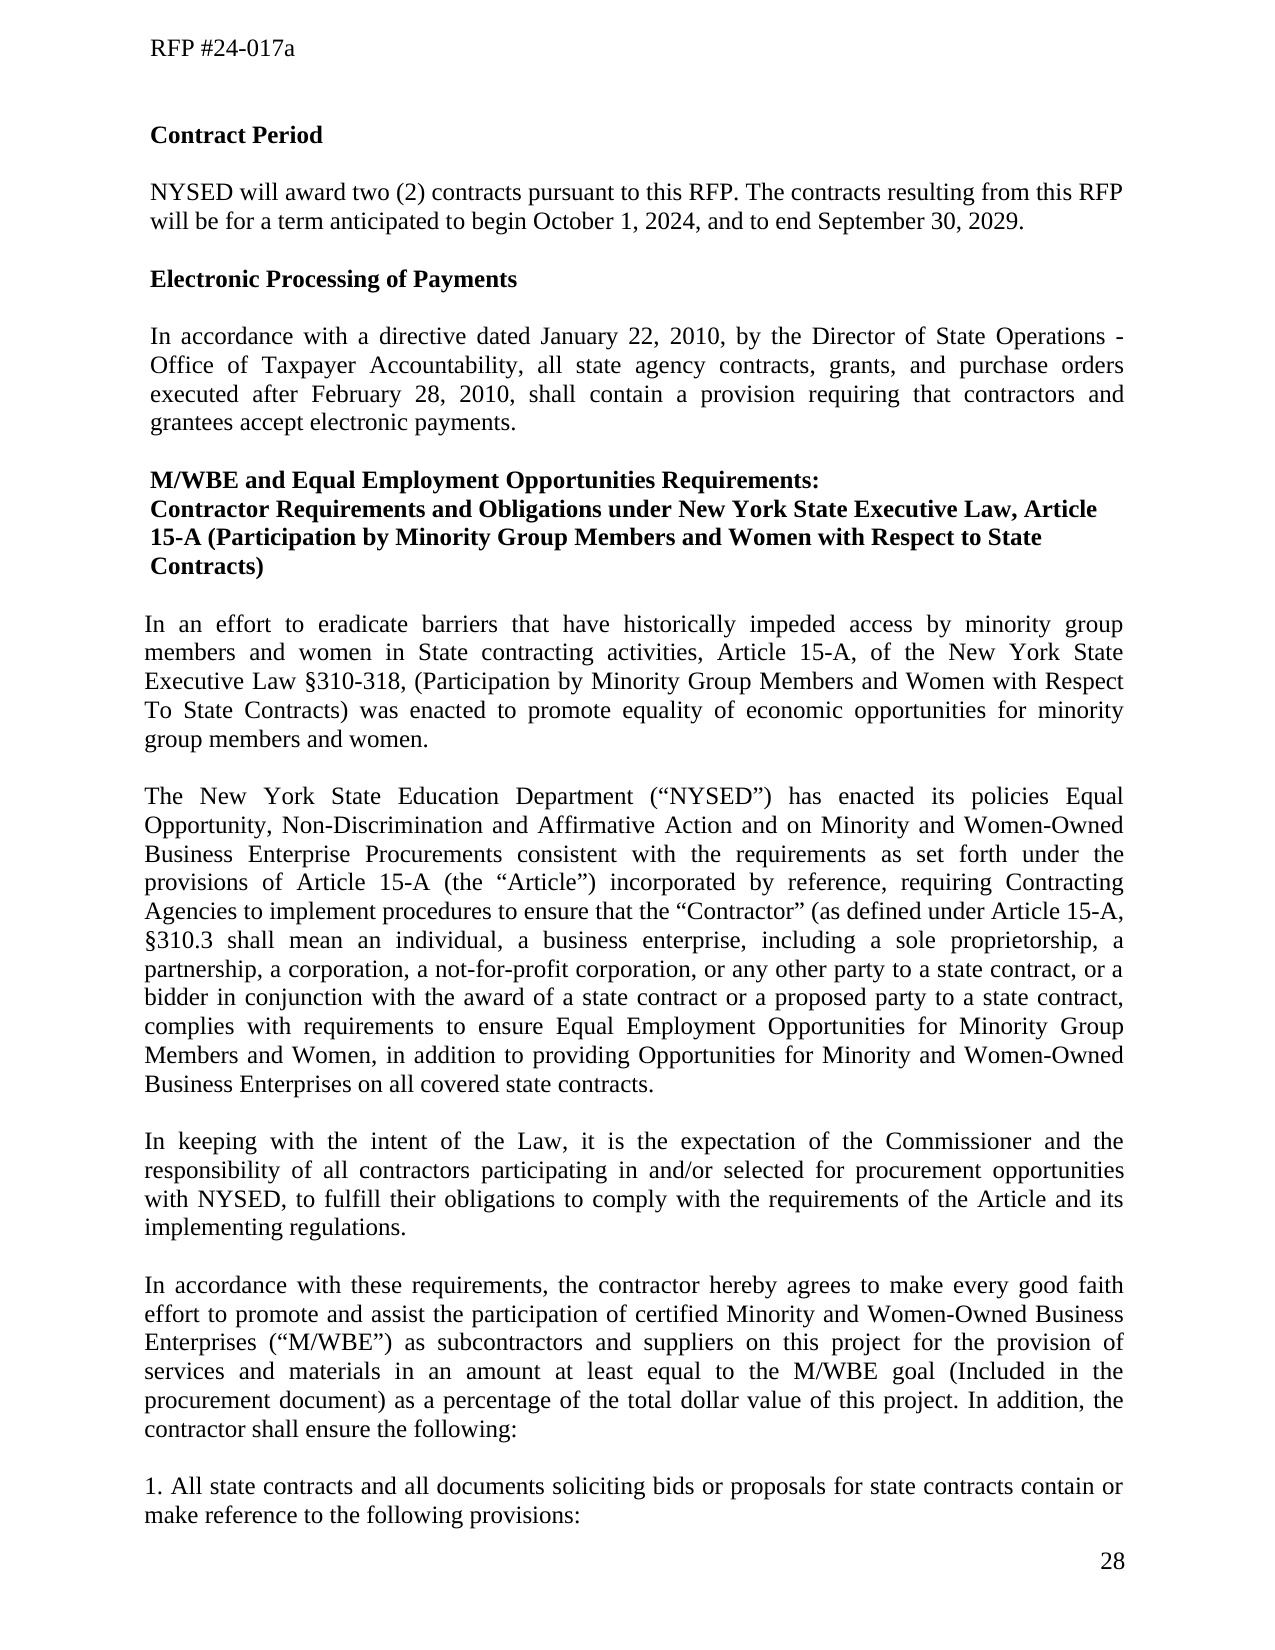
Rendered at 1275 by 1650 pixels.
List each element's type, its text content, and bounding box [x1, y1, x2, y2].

text The New York State Education Department (“NYSED”) has enacted its policies Equal Opportunity, Non-Discrimination and Affirmative Action and on Minority and Women-Owned Business Enterprise Procurements consistent with the requirements as set forth under the provisions of Article 15-A (the “Article”) incorporated by reference, requiring Contracting Agencies to implement procedures to ensure that the “Contractor” (as defined under Article 15-A, §310.3 shall mean an individual, a business enterprise, including a sole proprietorship, a partnership, a corporation, a not-for-profit corporation, or any other party to a state contract, or a bidder in conjunction with the award of a state contract or a proposed party to a state contract, complies with requirements to ensure Equal Employment Opportunities for Minority Group Members and Women, in addition to providing Opportunities for Minority and Women-Owned Business Enterprises on all covered state contracts. [144, 781, 1125, 1097]
subtitle Contract Period [150, 120, 1125, 149]
text NYSED will award two (2) contracts pursuant to this RFP. The contracts resulting from this RFP will be for a term anticipated to begin October 1, 2024, and to end September 30, 2029. [150, 177, 1125, 235]
text In an effort to eradicate barriers that have historically impeded access by minority group members and women in State contracting activities, Article 15-A, of the New York State Executive Law §310-318, (Participation by Minority Group Members and Women with Respect To State Contracts) was enacted to promote equality of economic opportunities for minority group members and women. [144, 609, 1125, 752]
text In accordance with a directive dated January 22, 2010, by the Director of State Operations - Office of Taxpayer Accountability, all state agency contracts, grants, and purchase orders executed after February 28, 2010, shall contain a provision requiring that contractors and grantees accept electronic payments. [150, 321, 1125, 436]
subtitle Contractor Requirements and Obligations under New York State Executive Law, Article 15-A (Participation by Minority Group Members and Women with Respect to State Contracts) [150, 494, 1125, 580]
text In accordance with these requirements, the contractor hereby agrees to make every good faith effort to promote and assist the participation of certified Minority and Women-Owned Business Enterprises (“M/WBE”) as subcontractors and suppliers on this project for the provision of services and materials in an amount at least equal to the M/WBE goal (Included in the procurement document) as a percentage of the total dollar value of this project. In addition, the contractor shall ensure the following: [144, 1270, 1125, 1442]
subtitle M/WBE and Equal Employment Opportunities Requirements: [150, 465, 1125, 494]
subtitle Electronic Processing of Payments [150, 264, 1125, 292]
text In keeping with the intent of the Law, it is the expectation of the Commissioner and the responsibility of all contractors participating in and/or selected for procurement opportunities with NYSED, to fulfill their obligations to comply with the requirements of the Article and its implementing regulations. [144, 1126, 1125, 1241]
text 1. All state contracts and all documents soliciting bids or proposals for state contracts contain or make reference to the following provisions: [144, 1471, 1125, 1529]
